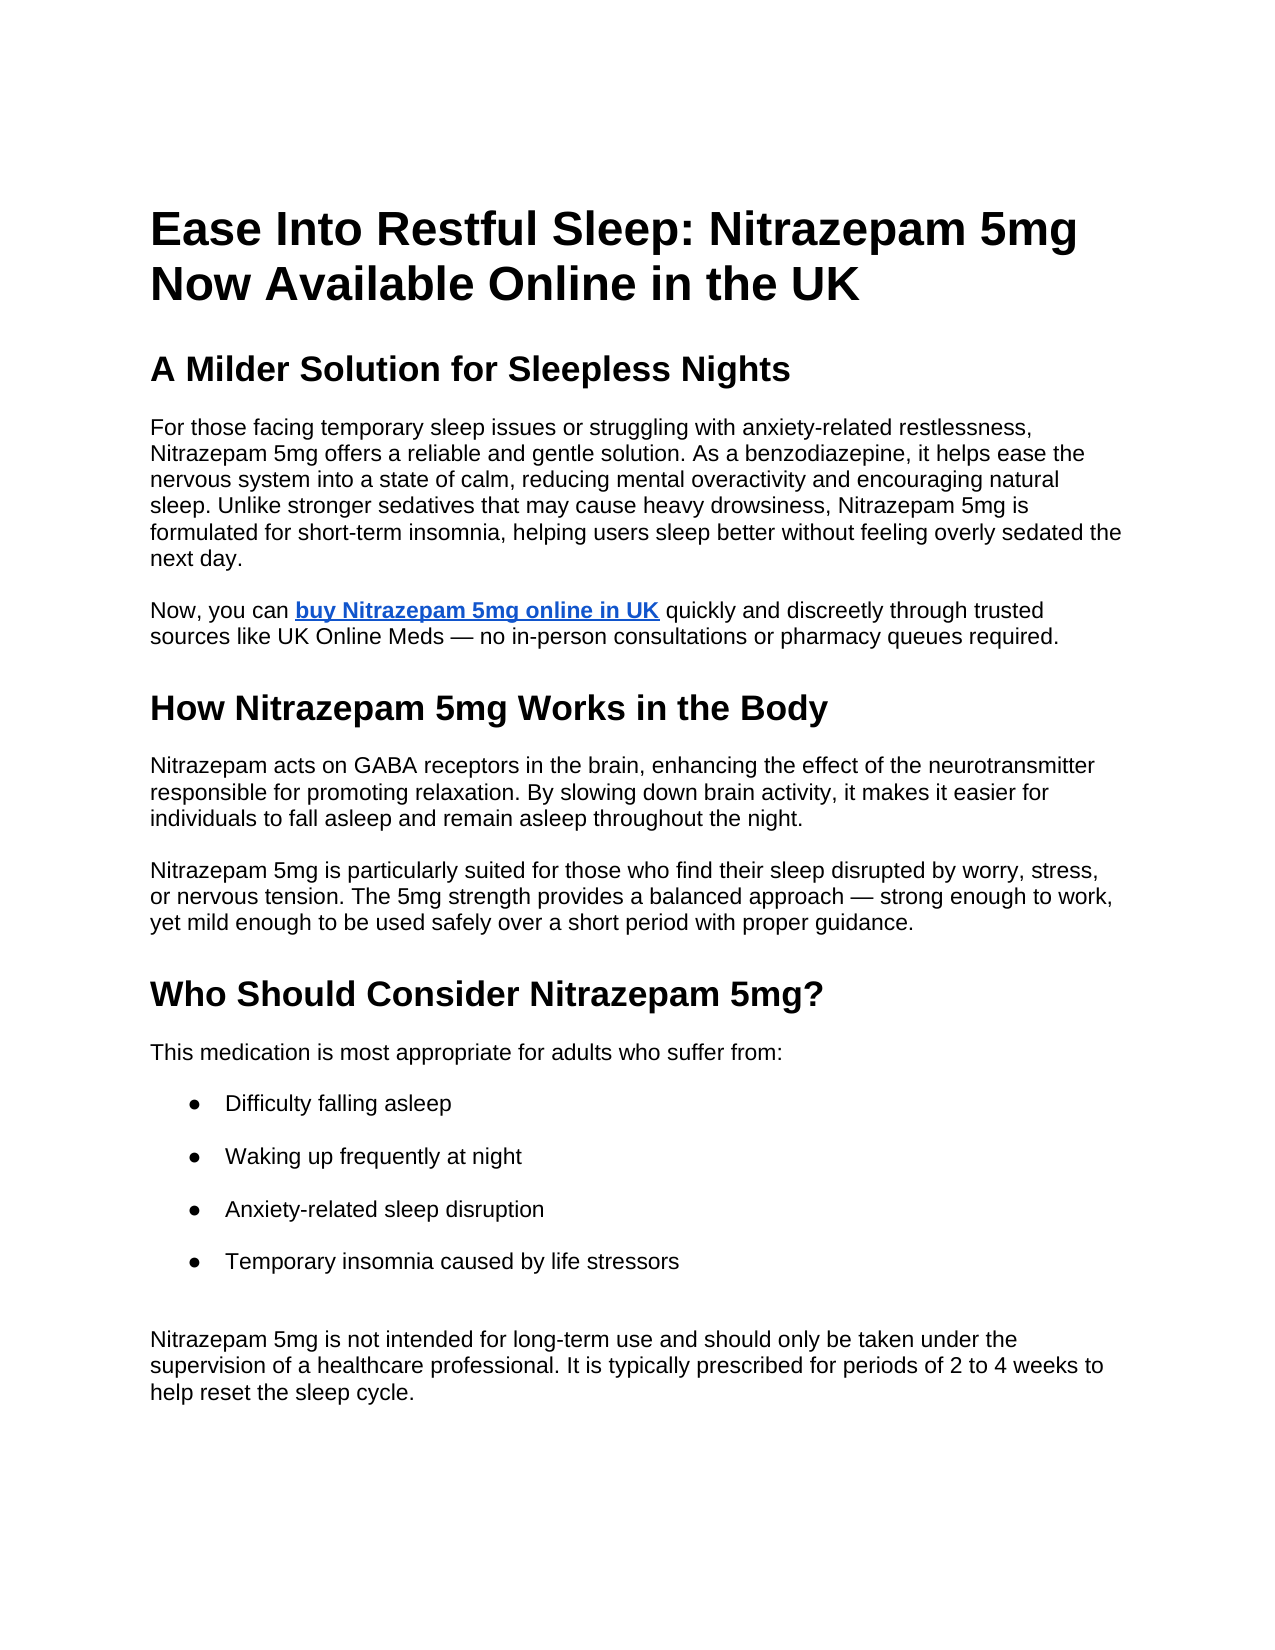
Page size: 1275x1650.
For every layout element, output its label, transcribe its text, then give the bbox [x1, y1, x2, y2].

subtitle A Milder Solution for Sleepless Nights [150, 348, 1125, 388]
text This medication is most appropriate for adults who suffer from: [150, 1039, 1125, 1065]
subtitle How Nitrazepam 5mg Works in the Body [150, 687, 1125, 727]
subtitle Ease Into Restful Sleep: Nitrazepam 5mg Now Available Online in the UK [150, 200, 1125, 310]
text Nitrazepam acts on GABA receptors in the brain, enhancing the effect of the neurotransmitter responsible for promoting relaxation. By slowing down brain activity, it makes it easier for individuals to fall asleep and remain asleep throughout the night. [150, 752, 1125, 832]
text Nitrazepam 5mg is particularly suited for those who find their sleep disrupted by worry, stress, or nervous tension. The 5mg strength provides a balanced approach — strong enough to work, yet mild enough to be used safely over a short period with proper guidance. [150, 857, 1125, 936]
list Waking up frequently at night [187, 1143, 1125, 1196]
text Nitrazepam 5mg is not intended for long-term use and should only be taken under the supervision of a healthcare professional. It is typically prescribed for periods of 2 to 4 weeks to help reset the sleep cycle. [150, 1326, 1125, 1405]
subtitle Who Should Consider Nitrazepam 5mg? [150, 973, 1125, 1014]
list Difficulty falling asleep [187, 1090, 1125, 1143]
list Temporary insomnia caused by life stressors [187, 1248, 1125, 1301]
text Now, you can buy Nitrazepam 5mg online in UK quickly and discreetly through trusted sources like UK Online Meds — no in-person consultations or pharmacy queues required. [150, 597, 1125, 649]
text For those facing temporary sleep issues or struggling with anxiety-related restlessness, Nitrazepam 5mg offers a reliable and gentle solution. As a benzodiazepine, it helps ease the nervous system into a state of calm, reducing mental overactivity and encouraging natural sleep. Unlike stronger sedatives that may cause heavy drowsiness, Nitrazepam 5mg is formulated for short-term insomnia, helping users sleep better without feeling overly sedated the next day. [150, 413, 1125, 572]
list Anxiety-related sleep disruption [187, 1196, 1125, 1248]
